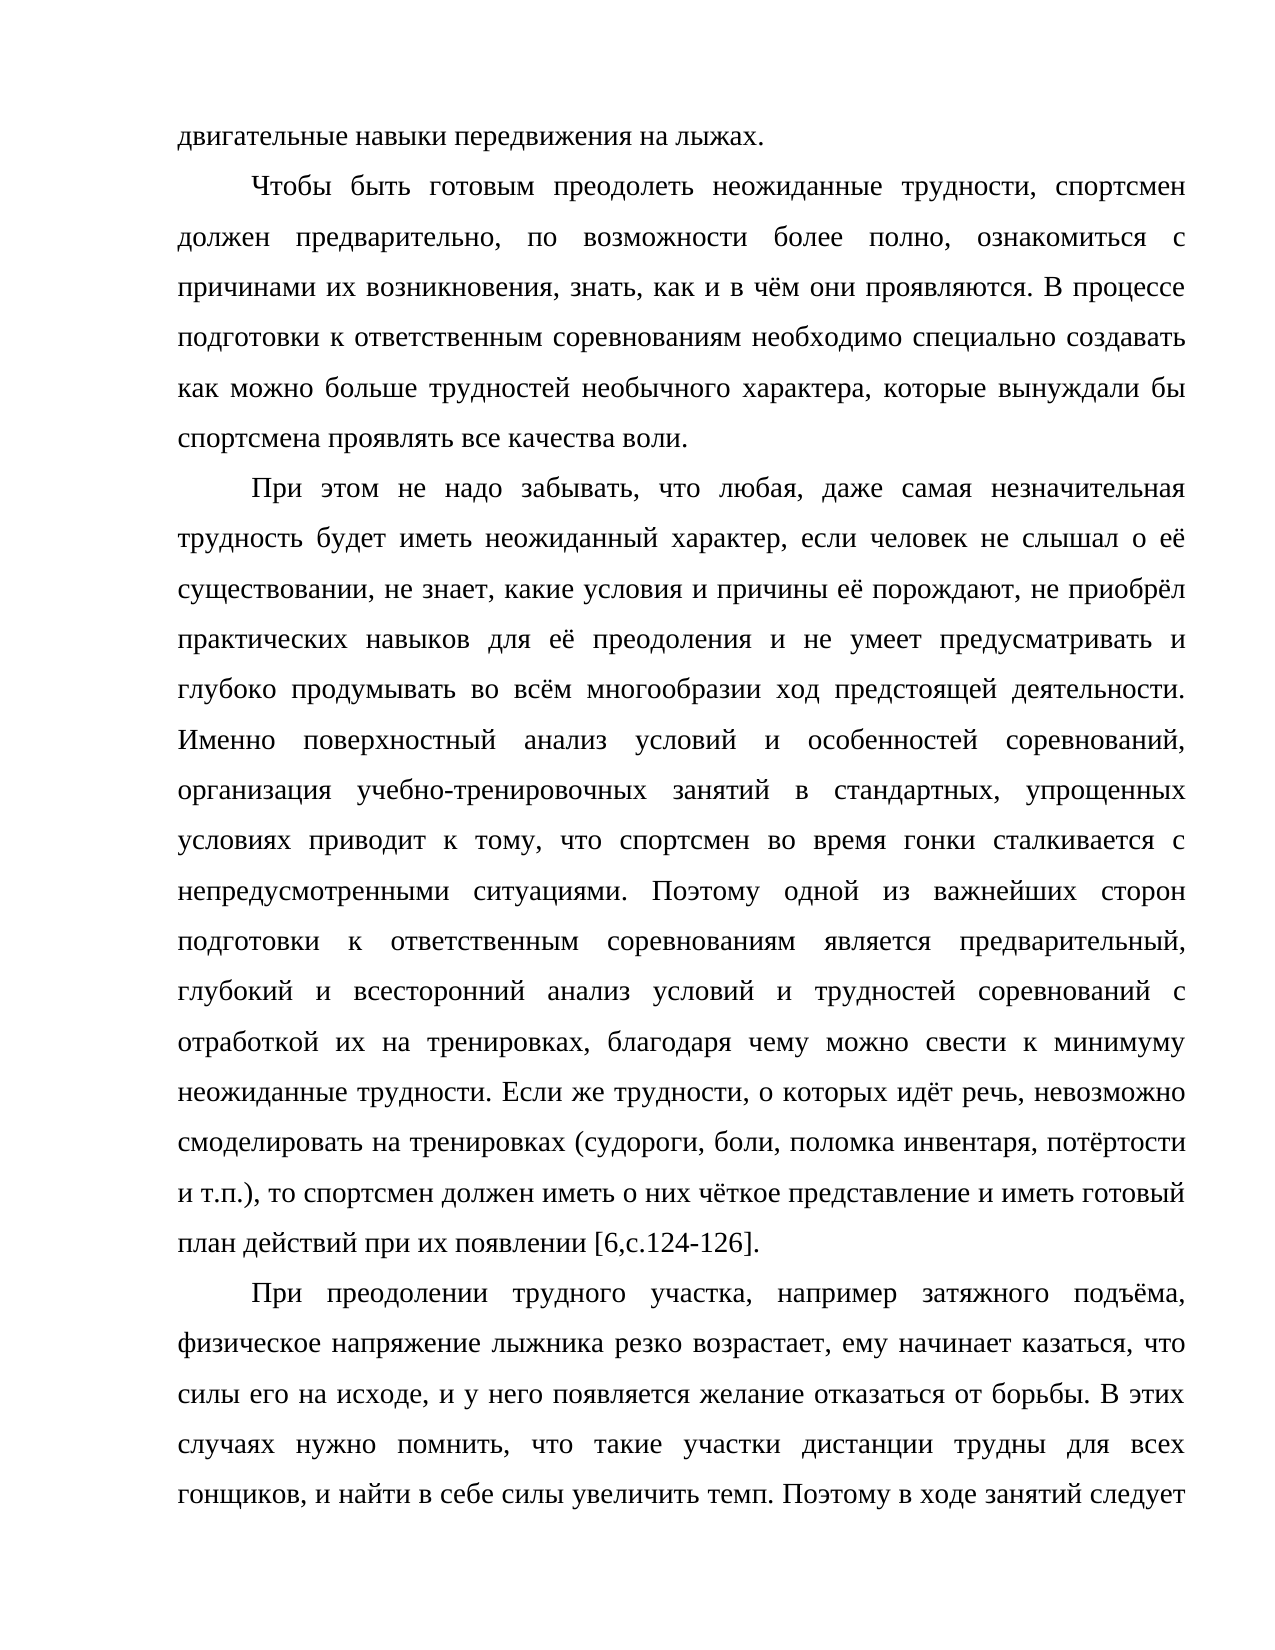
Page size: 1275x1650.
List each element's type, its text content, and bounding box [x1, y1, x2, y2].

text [177, 118, 1186, 152]
text Чтобы быть готовым преодолеть неожиданные трудности, спортсмен должен предварительно, по возможности более полно, ознакомиться с причинами их возникновения, знать, как и в чём они проявляются. В процессе подготовки к ответственным соревнованиям необходимо специально создавать как можно больше трудностей необычного характера, которые вынуждали бы спортсмена проявлять все качества воли. [177, 168, 1186, 453]
text При этом не надо забывать, что любая, даже самая незначительная трудность будет иметь неожиданный характер, если человек не слышал о её существовании, не знает, какие условия и причины её порождают, не приобрёл практических навыков для её преодоления и не умеет предусматривать и глубоко продумывать во всём многообразии ход предстоящей деятельности. Именно поверхностный анализ условий и особенностей соревнований, организация учебно-тренировочных занятий в стандартных, упрощенных условиях приводит к тому, что спортсмен во время гонки сталкивается с непредусмотренными ситуациями. Поэтому одной из важнейших сторон подготовки к ответственным соревнованиям является предварительный, глубокий и всесторонний анализ условий и трудностей соревнований с отработкой их на тренировках, благодаря чему можно свести к минимуму неожиданные трудности. Если же трудности, о которых идёт речь, невозможно смоделировать на тренировках (судороги, боли, поломка инвентаря, потёртости и т.п.), то спортсмен должен иметь о них чёткое представление и иметь готовый план действий при их появлении [6,с.124-126]. [177, 470, 1186, 1258]
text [177, 1275, 1186, 1510]
